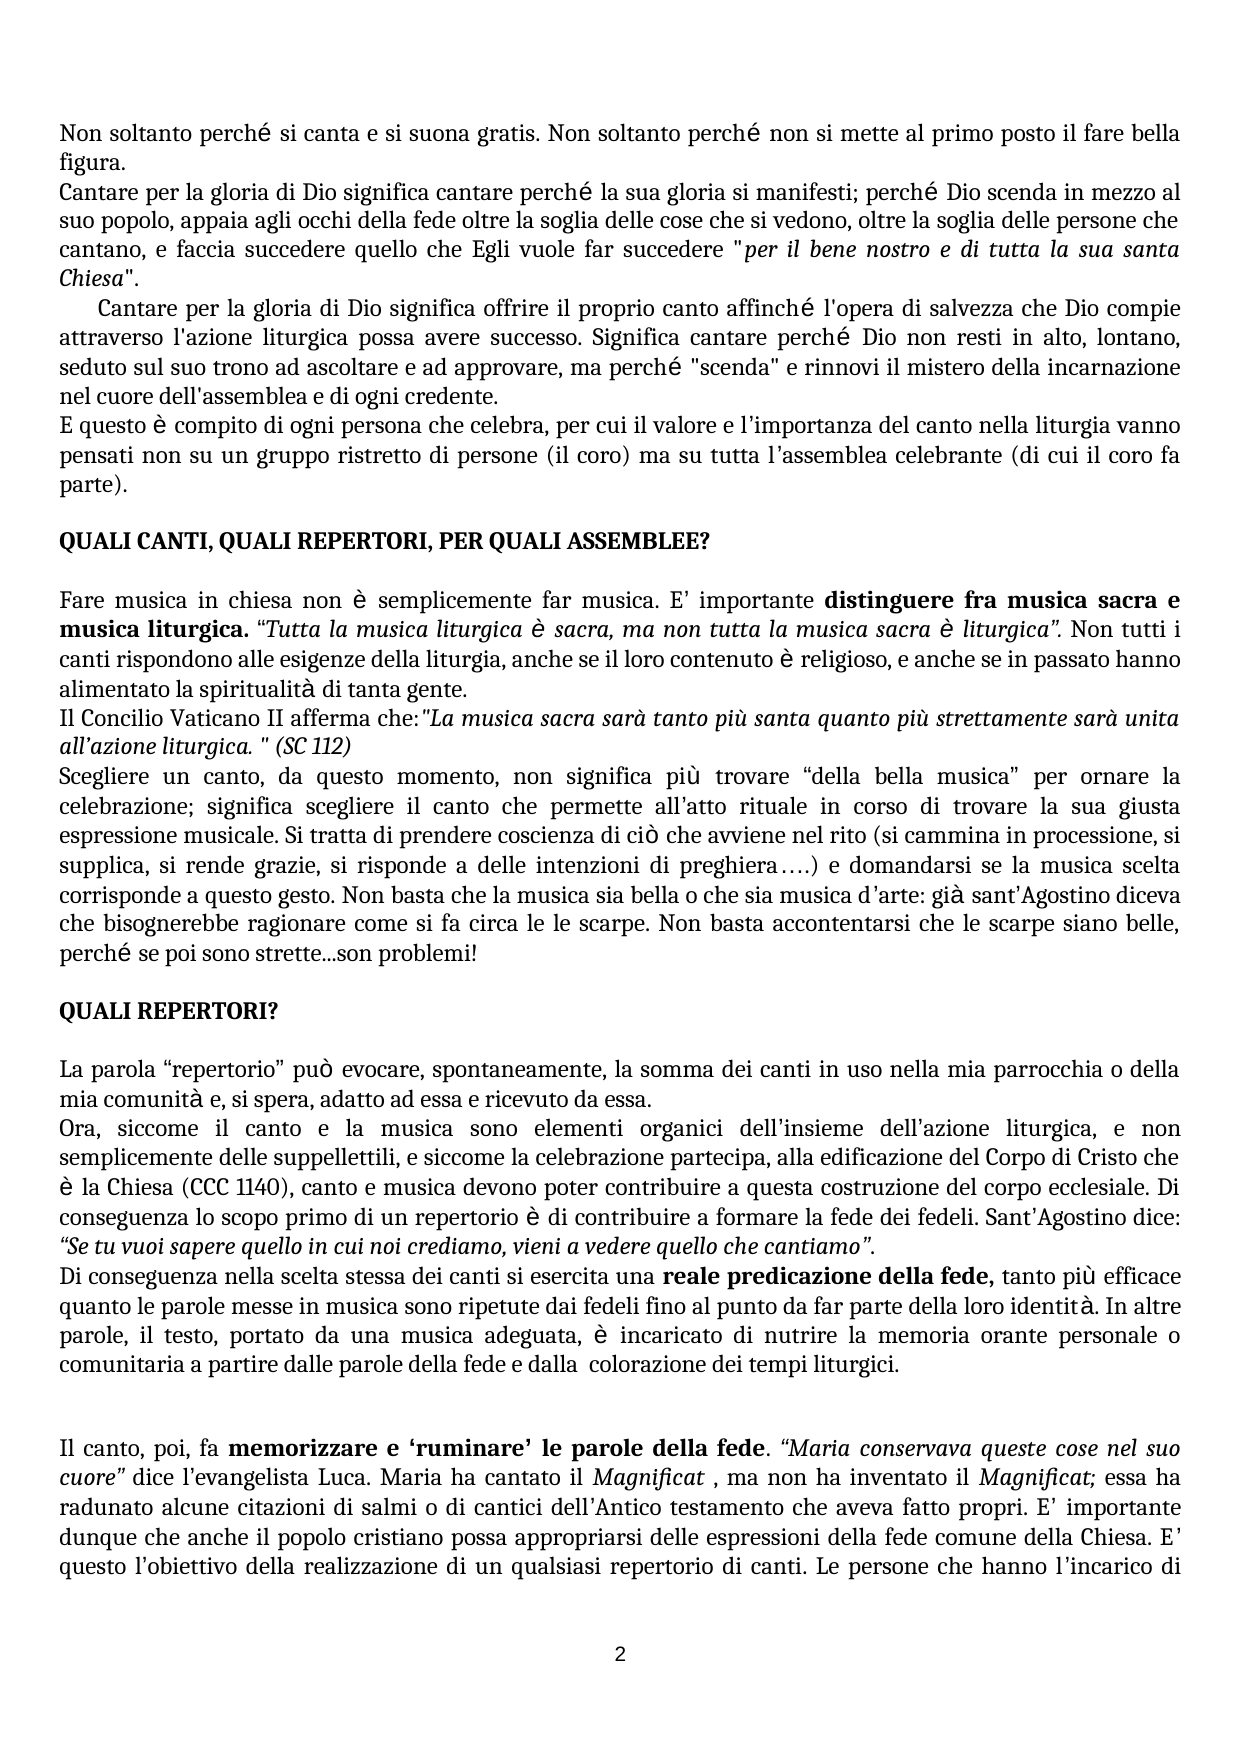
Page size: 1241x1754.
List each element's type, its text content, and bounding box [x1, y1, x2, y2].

text Cantare per la gloria di Dio significa cantare perché la sua gloria si manifesti; perché Dio scenda in mezzo al suo popolo, appaia agli occhi della fede oltre la soglia delle cose che si vedono, oltre la soglia delle persone che cantano, e faccia succedere quello che Egli vuole far succedere "per il bene nostro e di tutta la sua santa Chiesa". [59, 177, 1181, 292]
text QUALI REPERTORI? [59, 997, 1181, 1025]
text E questo è compito di ogni persona che celebra, per cui il valore e l’importanza del canto nella liturgia vanno pensati non su un gruppo ristretto di persone (il coro) ma su tutta l’assemblea celebrante (di cui il coro fa parte). [59, 410, 1181, 498]
text Di conseguenza nella scelta stessa dei canti si esercita una reale predicazione della fede, tanto più efficace quanto le parole messe in musica sono ripetute dai fedeli fino al punto da far parte della loro identità. In altre parole, il testo, portato da una musica adeguata, è incaricato di nutrire la memoria orante personale o comunitaria a partire dalle parole della fede e dalla colorazione dei tempi liturgici. [59, 1261, 1181, 1379]
text Cantare per la gloria di Dio significa offrire il proprio canto affinché l'opera di salvezza che Dio compie attraverso l'azione liturgica possa avere successo. Significa cantare perché Dio non resti in alto, lontano, seduto sul suo trono ad ascoltare e ad approvare, ma perché "scenda" e rinnovi il mistero della incarnazione nel cuore dell'assemblea e di ogni credente. [59, 292, 1181, 410]
text Ora, siccome il canto e la musica sono elementi organici dell’insieme dell’azione liturgica, e non semplicemente delle suppellettili, e siccome la celebrazione partecipa, alla edificazione del Corpo di Cristo che è la Chiesa (CCC 1140), canto e musica devono poter contribuire a questa costruzione del corpo ecclesiale. Di conseguenza lo scopo primo di un repertorio è di contribuire a formare la fede dei fedeli. Sant’Agostino dice: “Se tu vuoi sapere quello in cui noi crediamo, vieni a vedere quello che cantiamo”. [59, 1113, 1181, 1261]
text QUALI CANTI, QUALI REPERTORI, PER QUALI ASSEMBLEE? [59, 527, 1181, 556]
text Il Concilio Vaticano II afferma che:"La musica sacra sarà tanto più santa quanto più strettamente sarà unita all’azione liturgica. " (SC 112) [59, 703, 1181, 761]
text Scegliere un canto, da questo momento, non significa più trovare “della bella musica” per ornare la celebrazione; significa scegliere il canto che permette all’atto rituale in corso di trovare la sua giusta espressione musicale. Si tratta di prendere coscienza di ciò che avviene nel rito (si cammina in processione, si supplica, si rende grazie, si risponde a delle intenzioni di preghiera….) e domandarsi se la musica scelta corrisponde a questo gesto. Non basta che la musica sia bella o che sia musica d’arte: già sant’Agostino diceva che bisognerebbe ragionare come si fa circa le le scarpe. Non basta accontentarsi che le scarpe siano belle, perché se poi sono strette...son problemi! [59, 761, 1181, 968]
text La parola “repertorio” può evocare, spontaneamente, la somma dei canti in uso nella mia parrocchia o della mia comunità e, si spera, adatto ad essa e ricevuto da essa. [59, 1054, 1181, 1113]
text Fare musica in chiesa non è semplicemente far musica. E’ importante distinguere fra musica sacra e musica liturgica. “Tutta la musica liturgica è sacra, ma non tutta la musica sacra è liturgica”. Non tutti i canti rispondono alle esigenze della liturgia, anche se il loro contenuto è religioso, e anche se in passato hanno alimentato la spiritualità di tanta gente. [59, 585, 1181, 703]
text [59, 1432, 1181, 1581]
text Non soltanto perché si canta e si suona gratis. Non soltanto perché non si mette al primo posto il fare bella figura. [59, 118, 1181, 177]
